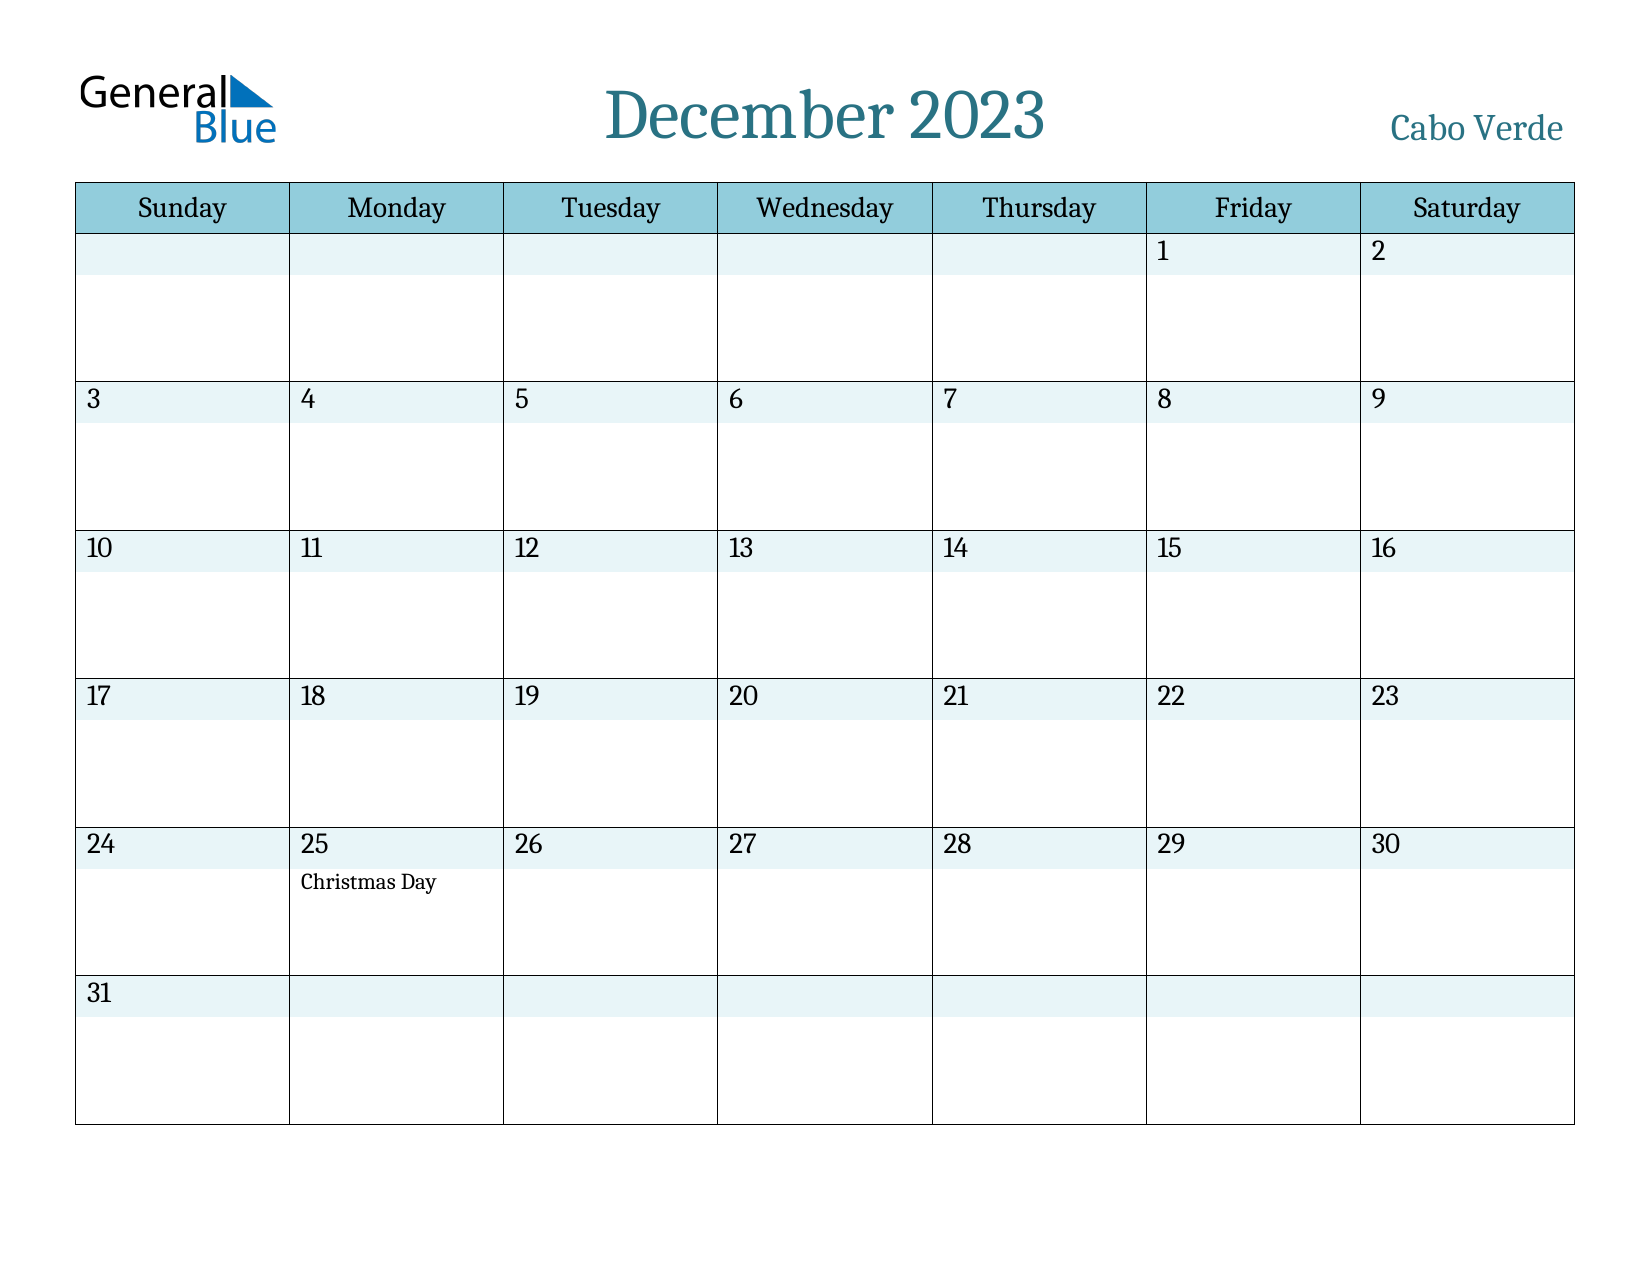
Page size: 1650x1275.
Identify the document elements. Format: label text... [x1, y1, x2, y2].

table_cell [504, 572, 717, 678]
table_cell 14 [933, 531, 1146, 572]
table_cell [504, 1017, 717, 1123]
table_cell Christmas Day [290, 869, 503, 975]
table_cell [933, 423, 1146, 530]
table_cell 15 [1147, 531, 1360, 572]
table_cell [933, 572, 1146, 678]
table_cell Wednesday [718, 183, 932, 233]
table_cell [1147, 423, 1360, 530]
table_cell [1147, 976, 1360, 1017]
table_cell [718, 275, 932, 381]
table_cell [290, 275, 503, 381]
table_cell [290, 234, 503, 275]
table_cell [933, 234, 1146, 275]
table_header December 2023 [504, 75, 1146, 182]
table_cell 22 [1147, 679, 1360, 720]
table_cell 17 [76, 679, 289, 720]
table_cell [1361, 275, 1574, 381]
table_cell 13 [718, 531, 932, 572]
table_header Cabo Verde [1146, 75, 1574, 182]
table_cell 9 [1361, 382, 1574, 423]
table_cell [1361, 1017, 1574, 1123]
table_cell [76, 1017, 289, 1123]
table_cell [76, 423, 289, 530]
table_cell [1361, 869, 1574, 975]
table_cell [290, 572, 503, 678]
table_cell [1361, 976, 1574, 1017]
table_cell [933, 1017, 1146, 1123]
table_cell [718, 572, 932, 678]
table_cell 16 [1361, 531, 1574, 572]
table_cell 11 [290, 531, 503, 572]
table_cell 8 [1147, 382, 1360, 423]
table_cell Saturday [1361, 183, 1574, 233]
table_cell 29 [1147, 828, 1360, 869]
table_cell [718, 234, 932, 275]
table_cell [504, 869, 717, 975]
table_cell [1147, 275, 1360, 381]
table_cell [76, 572, 289, 678]
table_cell 12 [504, 531, 717, 572]
table_cell 31 [76, 976, 289, 1017]
table_cell [504, 423, 717, 530]
table_cell [1361, 423, 1574, 530]
picture [80, 75, 276, 143]
table_cell [76, 234, 289, 275]
table_cell [504, 275, 717, 381]
table_header [76, 75, 503, 182]
table_cell 27 [718, 828, 932, 869]
table_cell [718, 423, 932, 530]
table_cell 7 [933, 382, 1146, 423]
table_cell [1147, 1017, 1360, 1123]
table_cell [1147, 869, 1360, 975]
table_cell [1361, 572, 1574, 678]
table_cell Friday [1147, 183, 1360, 233]
table_cell 24 [76, 828, 289, 869]
table_cell Tuesday [504, 183, 717, 233]
table_cell 2 [1361, 234, 1574, 275]
table_cell [933, 275, 1146, 381]
table_cell 3 [76, 382, 289, 423]
table_cell [718, 869, 932, 975]
table_cell Sunday [76, 183, 289, 233]
table_cell 18 [290, 679, 503, 720]
table_cell 30 [1361, 828, 1574, 869]
table_cell 10 [76, 531, 289, 572]
table_cell 28 [933, 828, 1146, 869]
table_cell [1361, 720, 1574, 827]
table_cell [1147, 720, 1360, 827]
table_cell 5 [504, 382, 717, 423]
table_cell 21 [933, 679, 1146, 720]
table_cell [76, 869, 289, 975]
table_cell [1147, 572, 1360, 678]
table_cell 1 [1147, 234, 1360, 275]
table_cell [76, 720, 289, 827]
table_cell [933, 976, 1146, 1017]
table_cell 4 [290, 382, 503, 423]
table_cell 23 [1361, 679, 1574, 720]
table_cell 26 [504, 828, 717, 869]
table_cell [290, 1017, 503, 1123]
table_cell Thursday [933, 183, 1146, 233]
table_cell [933, 869, 1146, 975]
table_cell [76, 275, 289, 381]
table_cell [718, 1017, 932, 1123]
table_cell [933, 720, 1146, 827]
table_cell [718, 720, 932, 827]
table_cell 20 [718, 679, 932, 720]
table_cell [290, 720, 503, 827]
table_cell [504, 720, 717, 827]
table_cell 25 [290, 828, 503, 869]
table_cell [290, 976, 503, 1017]
table_cell [504, 234, 717, 275]
table_cell Monday [290, 183, 503, 233]
table_cell [504, 976, 717, 1017]
table_cell [718, 976, 932, 1017]
table_cell 6 [718, 382, 932, 423]
table_cell 19 [504, 679, 717, 720]
table_cell [290, 423, 503, 530]
